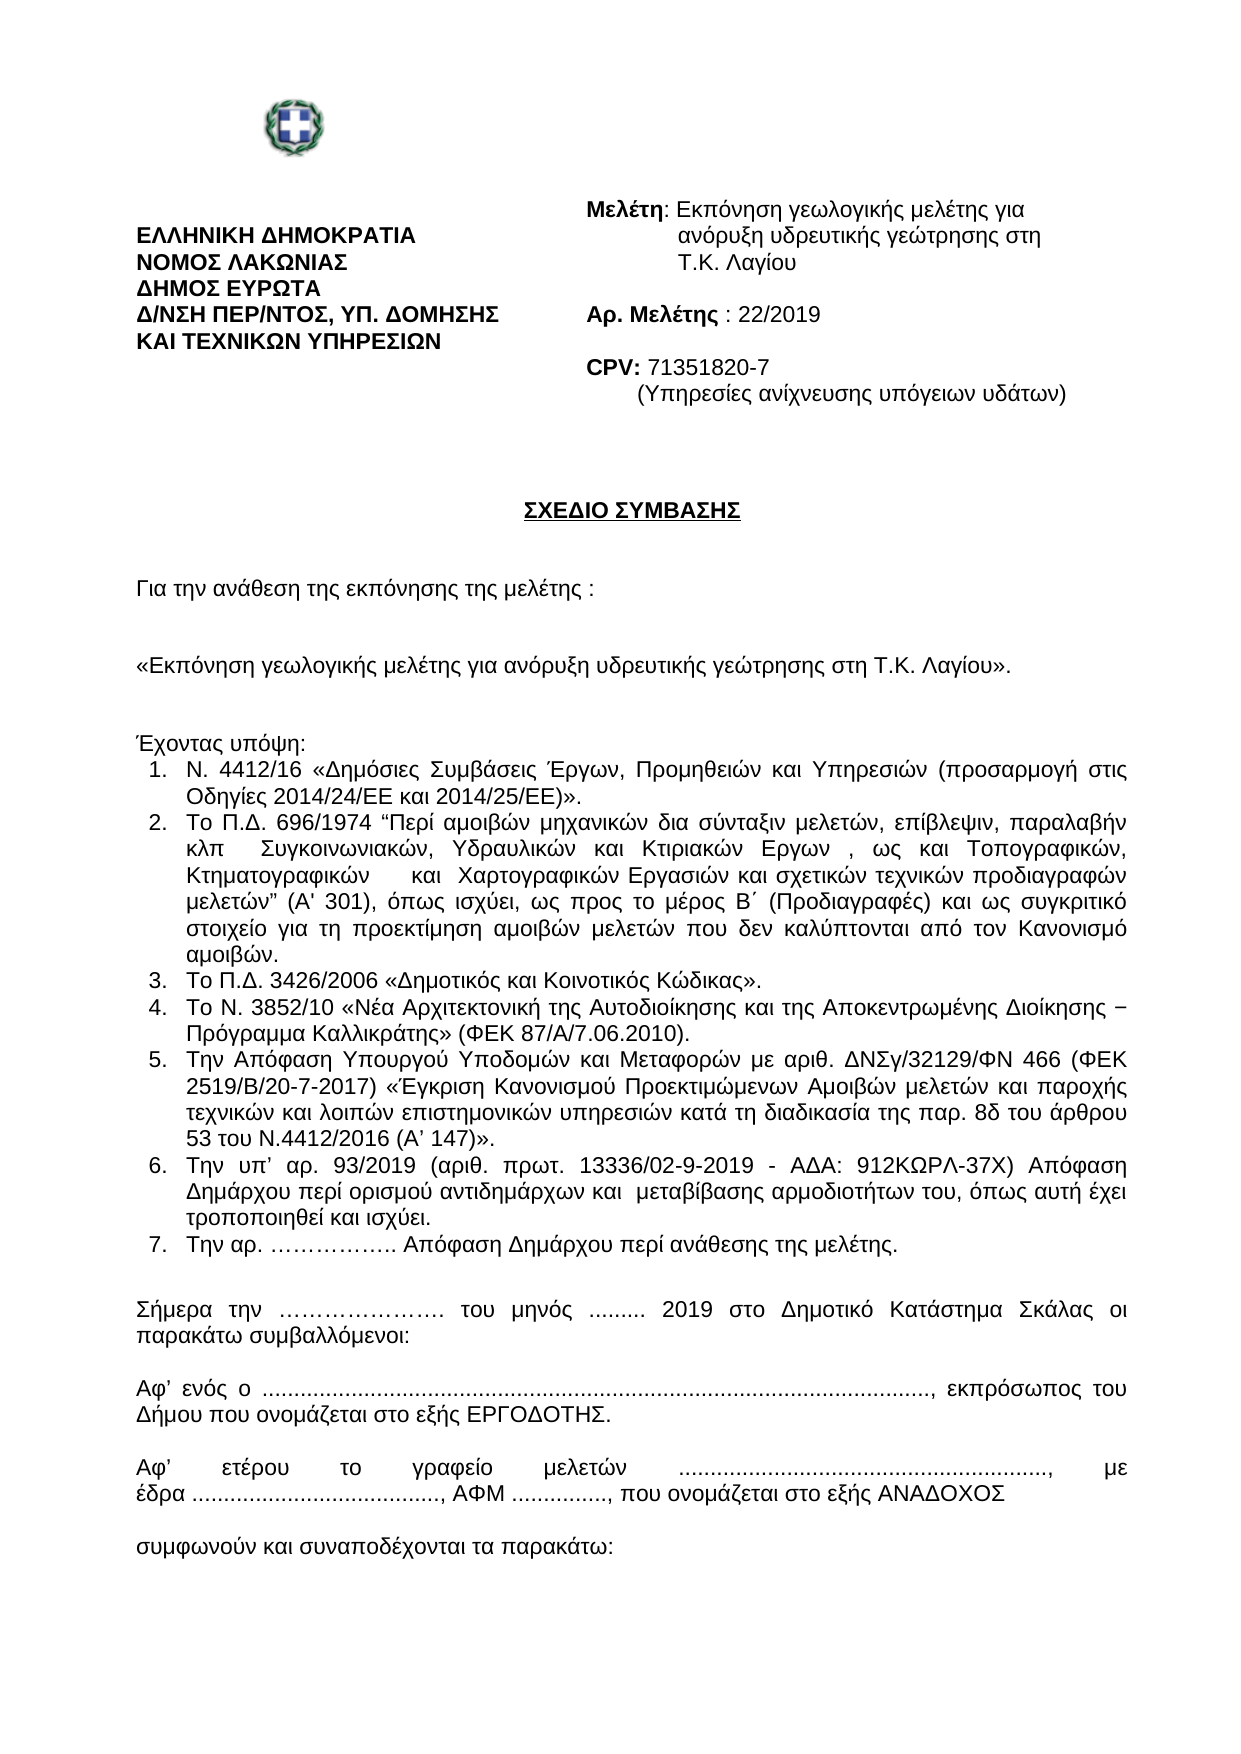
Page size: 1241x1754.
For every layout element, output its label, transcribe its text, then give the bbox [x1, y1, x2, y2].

text «Εκπόνηση γεωλογικής μελέτης για ανόρυξη υδρευτικής γεώτρησης στη Τ.Κ. Λαγίου». [136, 652, 1128, 679]
text Αφ’ ενός ο ........................................................................................................., εκπρόσωπος του Δήμου που ονομάζεται στο εξής ΕΡΓΟΔΟΤΗΣ. [136, 1375, 1128, 1428]
list Το Π.Δ. 3426/2006 «Δημοτικός και Κοινοτικός Κώδικας». [148, 967, 1128, 993]
text ΣΧΕΔΙΟ ΣΥΜΒΑΣΗΣ [136, 497, 1128, 523]
list Το Ν. 3852/10 «Νέα Αρχιτεκτονική της Αυτοδιοίκησης και της Αποκεντρωμένης Διοίκησης − Πρόγραμμα Καλλικράτης» (ΦΕΚ 87/Α/7.06.2010). [148, 993, 1128, 1046]
list Το Π.Δ. 696/1974 “Περί αμοιβών μηχανικών δια σύνταξιν μελετών, επίβλεψιν, παραλαβήν κλπ Συγκοινωνιακών, Υδραυλικών και Κτιριακών Εργων , ως και Τοπογραφικών, Κτηματογραφικών και Χαρτογραφικών Εργασιών και σχετικών τεχνικών προδιαγραφών μελετών” (Α' 301), όπως ισχύει, ως προς το μέρος Β΄ (Προδιαγραφές) και ως συγκριτικό στοιχείο για τη προεκτίμηση αμοιβών μελετών που δεν καλύπτονται από τον Κανονισμό αμοιβών. [148, 809, 1128, 967]
text Σήμερα την …………………. του μηνός ......... 2019 στο Δημοτικό Κατάστημα Σκάλας οι παρακάτω συμβαλλόμενοι: [136, 1296, 1128, 1349]
table_header ΕΛΛΗΝΙΚΗ ΔΗΜΟΚΡΑΤΙΑ ΝΟΜΟΣ ΛΑΚΩΝΙΑΣ ΔΗΜΟΣ ΕΥΡΩΤΑ Δ/ΝΣΗ ΠΕΡ/ΝΤΟΣ, ΥΠ. ΔΟΜΗΣΗΣ ΚΑΙ ΤΕΧΝΙΚΩΝ ΥΠΗΡΕΣΙΩΝ [125, 196, 575, 407]
text Αφ’ ετέρου το γραφείο μελετών .........................................................., με έδρα ......................................., ΑΦΜ ..............., που ονομάζεται στο εξής ΑΝΑΔΟΧΟΣ [136, 1454, 1128, 1507]
list Την Απόφαση Υπουργού Υποδομών και Μεταφορών με αριθ. ΔΝΣγ/32129/ΦΝ 466 (ΦΕΚ 2519/Β/20-7-2017) «Έγκριση Κανονισμού Προεκτιμώμενων Αμοιβών μελετών και παροχής τεχνικών και λοιπών επιστημονικών υπηρεσιών κατά τη διαδικασία της παρ. 8δ του άρθρου 53 του Ν.4412/2016 (Α’ 147)». [148, 1046, 1128, 1152]
table_header Μελέτη: Εκπόνηση γεωλογικής μελέτης για ανόρυξη υδρευτικής γεώτρησης στη Τ.Κ. Λαγίου Αρ. Μελέτης : 22/2019 CPV: 71351820-7 (Υπηρεσίες ανίχνευσης υπόγειων υδάτων) [575, 196, 1100, 407]
text Έχοντας υπόψη: [136, 730, 1128, 756]
picture [260, 93, 327, 169]
text Για την ανάθεση της εκπόνησης της μελέτης : [136, 574, 1128, 601]
list Ν. 4412/16 «Δημόσιες Συμβάσεις Έργων, Προμηθειών και Υπηρεσιών (προσαρμογή στις Οδηγίες 2014/24/ΕΕ και 2014/25/ΕΕ)». [148, 756, 1128, 809]
list Την υπ’ αρ. 93/2019 (αριθ. πρωτ. 13336/02-9-2019 - ΑΔΑ: 912ΚΩΡΛ-37Χ) Απόφαση Δημάρχου περί ορισμού αντιδημάρχων και μεταβίβασης αρμοδιοτήτων του, όπως αυτή έχει τροποποιηθεί και ισχύει. [148, 1152, 1128, 1231]
list Tην αρ. …………….. Απόφαση Δημάρχου περί ανάθεσης της μελέτης. [148, 1231, 1128, 1257]
text συμφωνούν και συναποδέχονται τα παρακάτω: [136, 1533, 1128, 1559]
